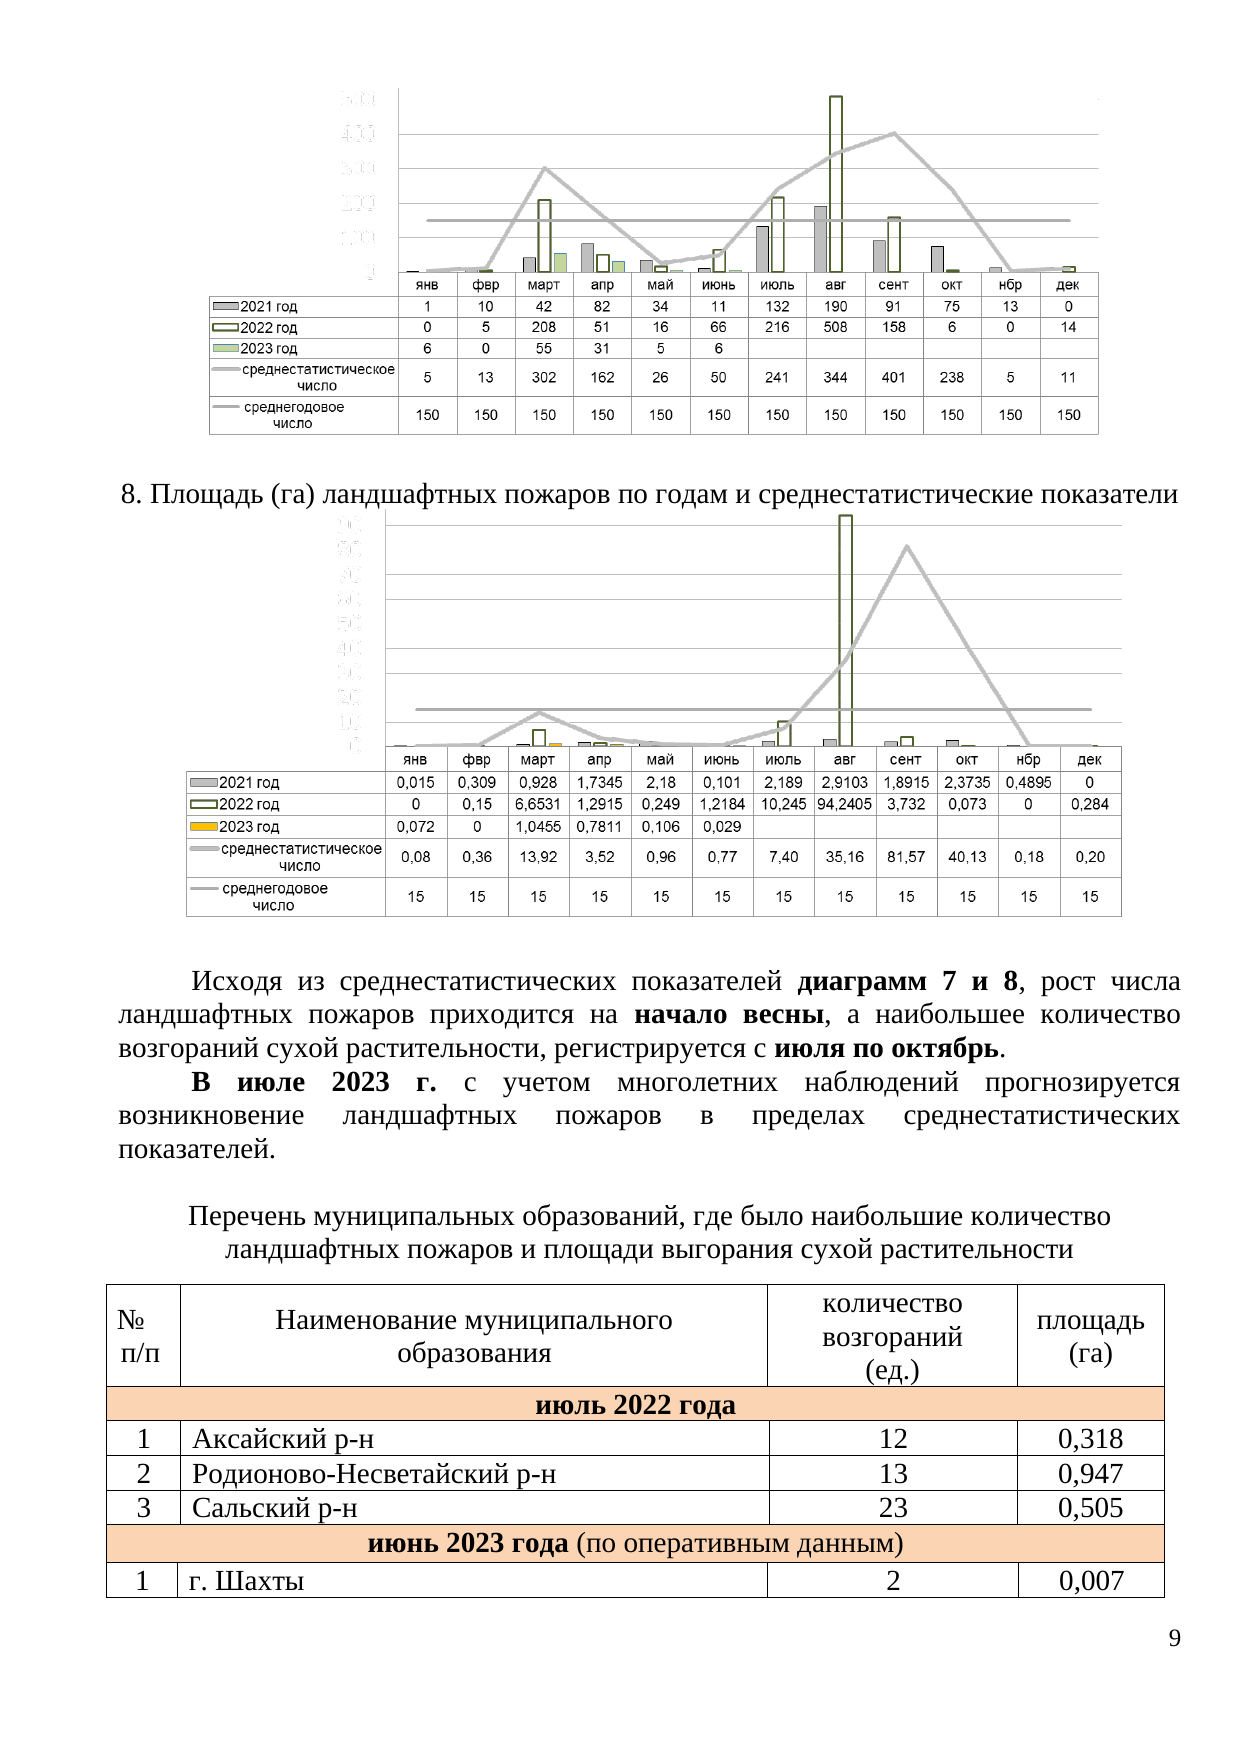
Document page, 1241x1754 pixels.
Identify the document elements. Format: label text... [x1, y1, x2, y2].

table_header количество возгораний (ед.) [768, 1285, 1017, 1386]
table_cell Родионово-Несветайский р-н [181, 1456, 769, 1489]
table_header № п/п [107, 1285, 180, 1386]
table_cell 0,505 [1018, 1491, 1164, 1524]
picture [185, 88, 1114, 443]
table_cell 0,947 [1018, 1456, 1164, 1489]
picture [161, 509, 1138, 930]
table_cell 1 [107, 1421, 180, 1455]
table_cell 12 [770, 1421, 1017, 1455]
table_header площадь (га) [1018, 1285, 1164, 1386]
text В июле 2023 г. с учетом многолетних наблюдений прогнозируется возникновение ландшафтных пожаров в пределах среднестатистических показателей. [118, 1064, 1181, 1164]
table_cell июль 2022 года [107, 1387, 1164, 1420]
table_cell июнь 2023 года (по оперативным данным) [107, 1525, 1164, 1562]
table_cell 13 [770, 1456, 1017, 1489]
table_cell 0,318 [1018, 1421, 1164, 1455]
table_header Наименование муниципального образования [181, 1285, 767, 1386]
table_cell г. Шахты [178, 1563, 767, 1597]
table_cell 2 [768, 1563, 1018, 1597]
table_cell 3 [107, 1491, 180, 1524]
table_cell 2 [107, 1456, 180, 1489]
table_cell 0,007 [1019, 1563, 1164, 1597]
text 8. Площадь (га) ландшафтных пожаров по годам и среднестатистические показатели [118, 476, 1181, 509]
table_cell 1 [107, 1563, 177, 1597]
text Исходя из среднестатистических показателей диаграмм 7 и 8, рост числа ландшафтных пожаров приходится на начало весны, а наибольшее количество возгораний сухой растительности, регистрируется с июля по октябрь. [118, 963, 1181, 1064]
table_cell Аксайский р-н [181, 1421, 769, 1455]
table_cell Сальский р-н [181, 1491, 769, 1524]
text Перечень муниципальных образований, где было наибольшие количество ландшафтных пожаров и площади выгорания сухой растительности [118, 1198, 1181, 1265]
table_cell 23 [770, 1491, 1017, 1524]
